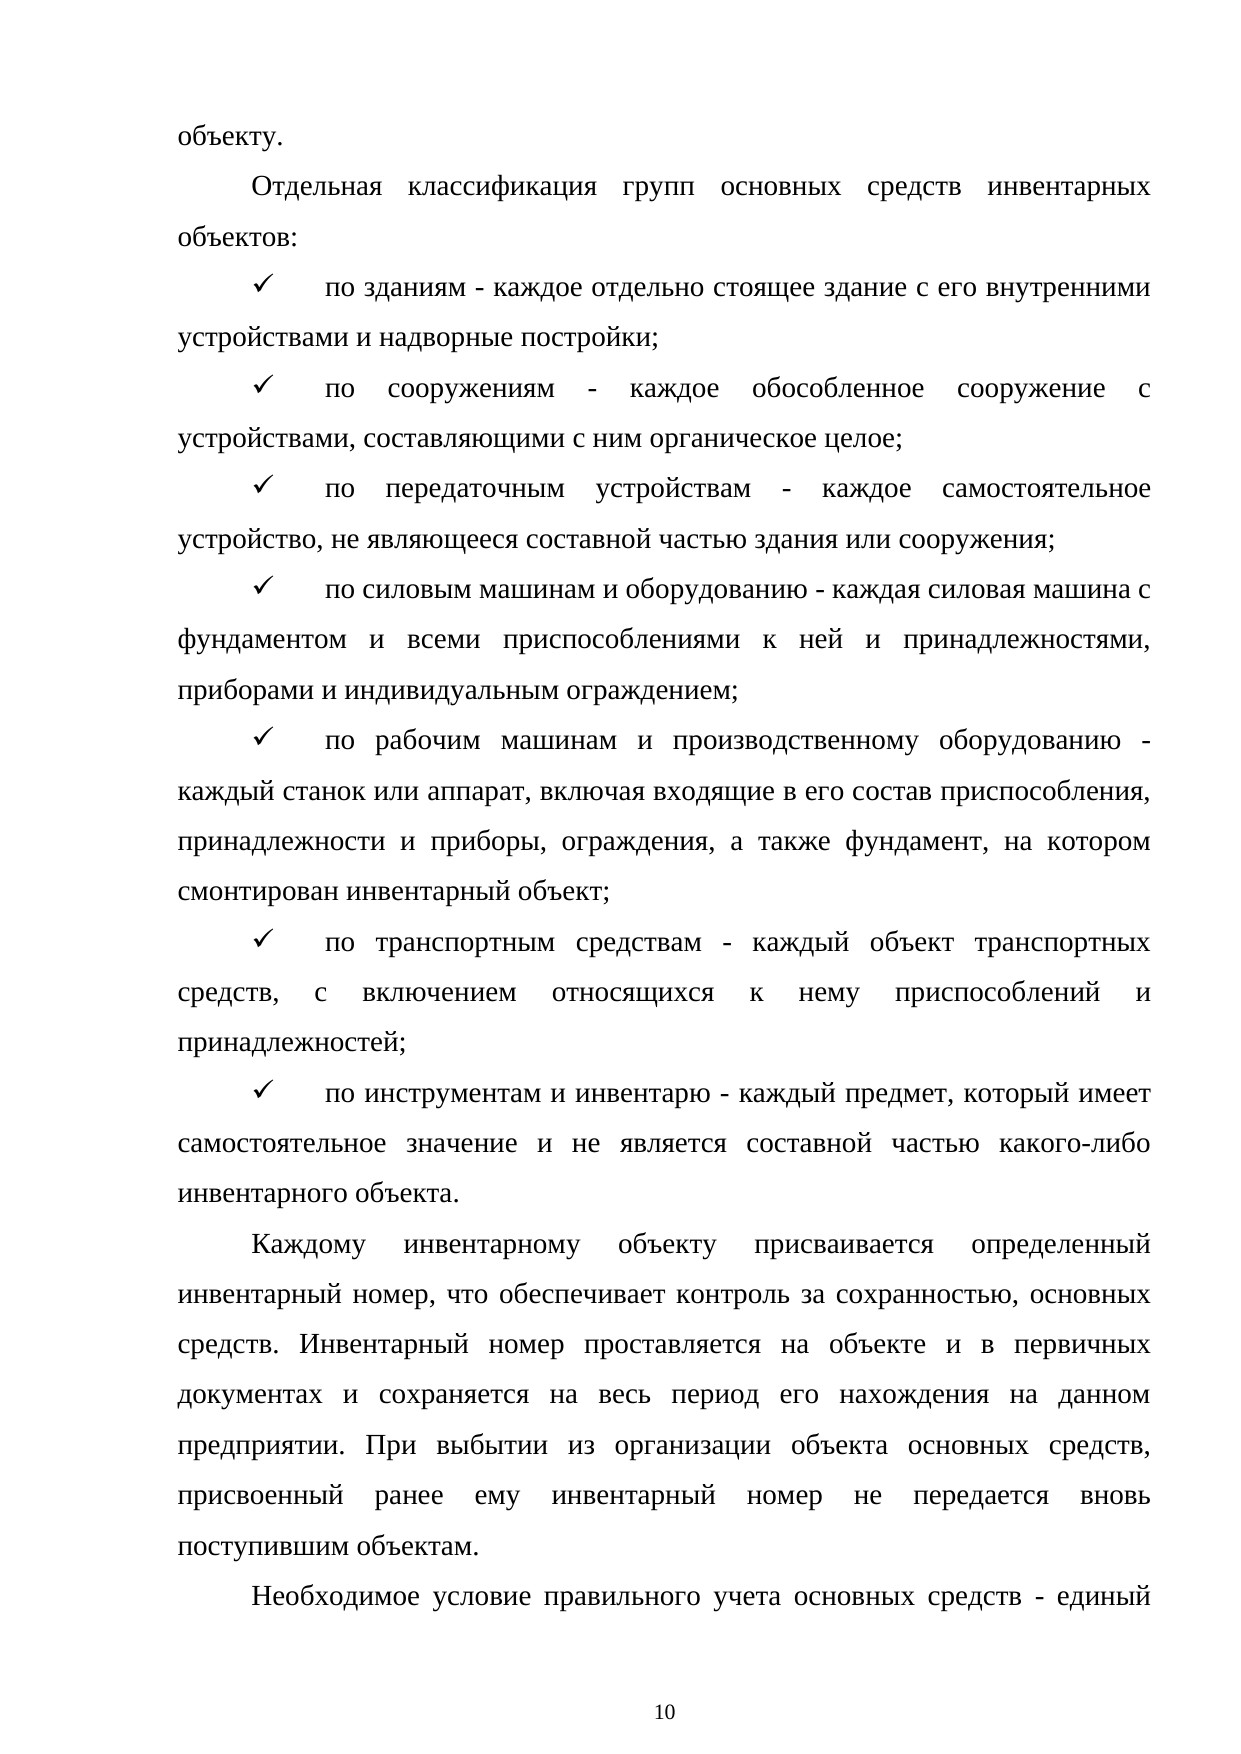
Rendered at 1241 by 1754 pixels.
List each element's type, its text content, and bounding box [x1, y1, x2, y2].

text Каждому инвентарному объекту присваивается определенный инвентарный номер, что обеспечивает контроль за сохранностью, основных средств. Инвентарный номер проставляется на объекте и в первичных документах и сохраняется на весь период его нахождения на данном предприятии. При выбытии из организации объекта основных средств, присвоенный ранее ему инвентарный номер не передается вновь поступившим объектам. [177, 1226, 1152, 1561]
list по зданиям - каждое отдельно стоящее здание с его внутренними устройствами и надворные постройки; [177, 269, 1152, 353]
text Отдельная классификация групп основных средств инвентарных объектов: [177, 168, 1152, 252]
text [177, 1578, 1152, 1611]
list по сооружениям - каждое обособленное сооружение с устройствами, составляющими с ним органическое целое; [177, 370, 1152, 454]
list по передаточным устройствам - каждое самостоятельное устройство, не являющееся составной частью здания или сооружения; [177, 471, 1152, 554]
list по инструментам и инвентарю - каждый предмет, который имеет самостоятельное значение и не является составной частью какого-либо инвентарного объекта. [177, 1075, 1152, 1209]
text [177, 118, 1152, 152]
list по рабочим машинам и производственному оборудованию - каждый станок или аппарат, включая входящие в его состав приспособления, принадлежности и приборы, ограждения, а также фундамент, на котором смонтирован инвентарный объект; [177, 722, 1152, 907]
list по силовым машинам и оборудованию - каждая силовая машина с фундаментом и всеми приспособлениями к ней и принадлежностями, приборами и индивидуальным ограждением; [177, 571, 1152, 706]
list по транспортным средствам - каждый объект транспортных средств, с включением относящихся к нему приспособлений и принадлежностей; [177, 924, 1152, 1058]
